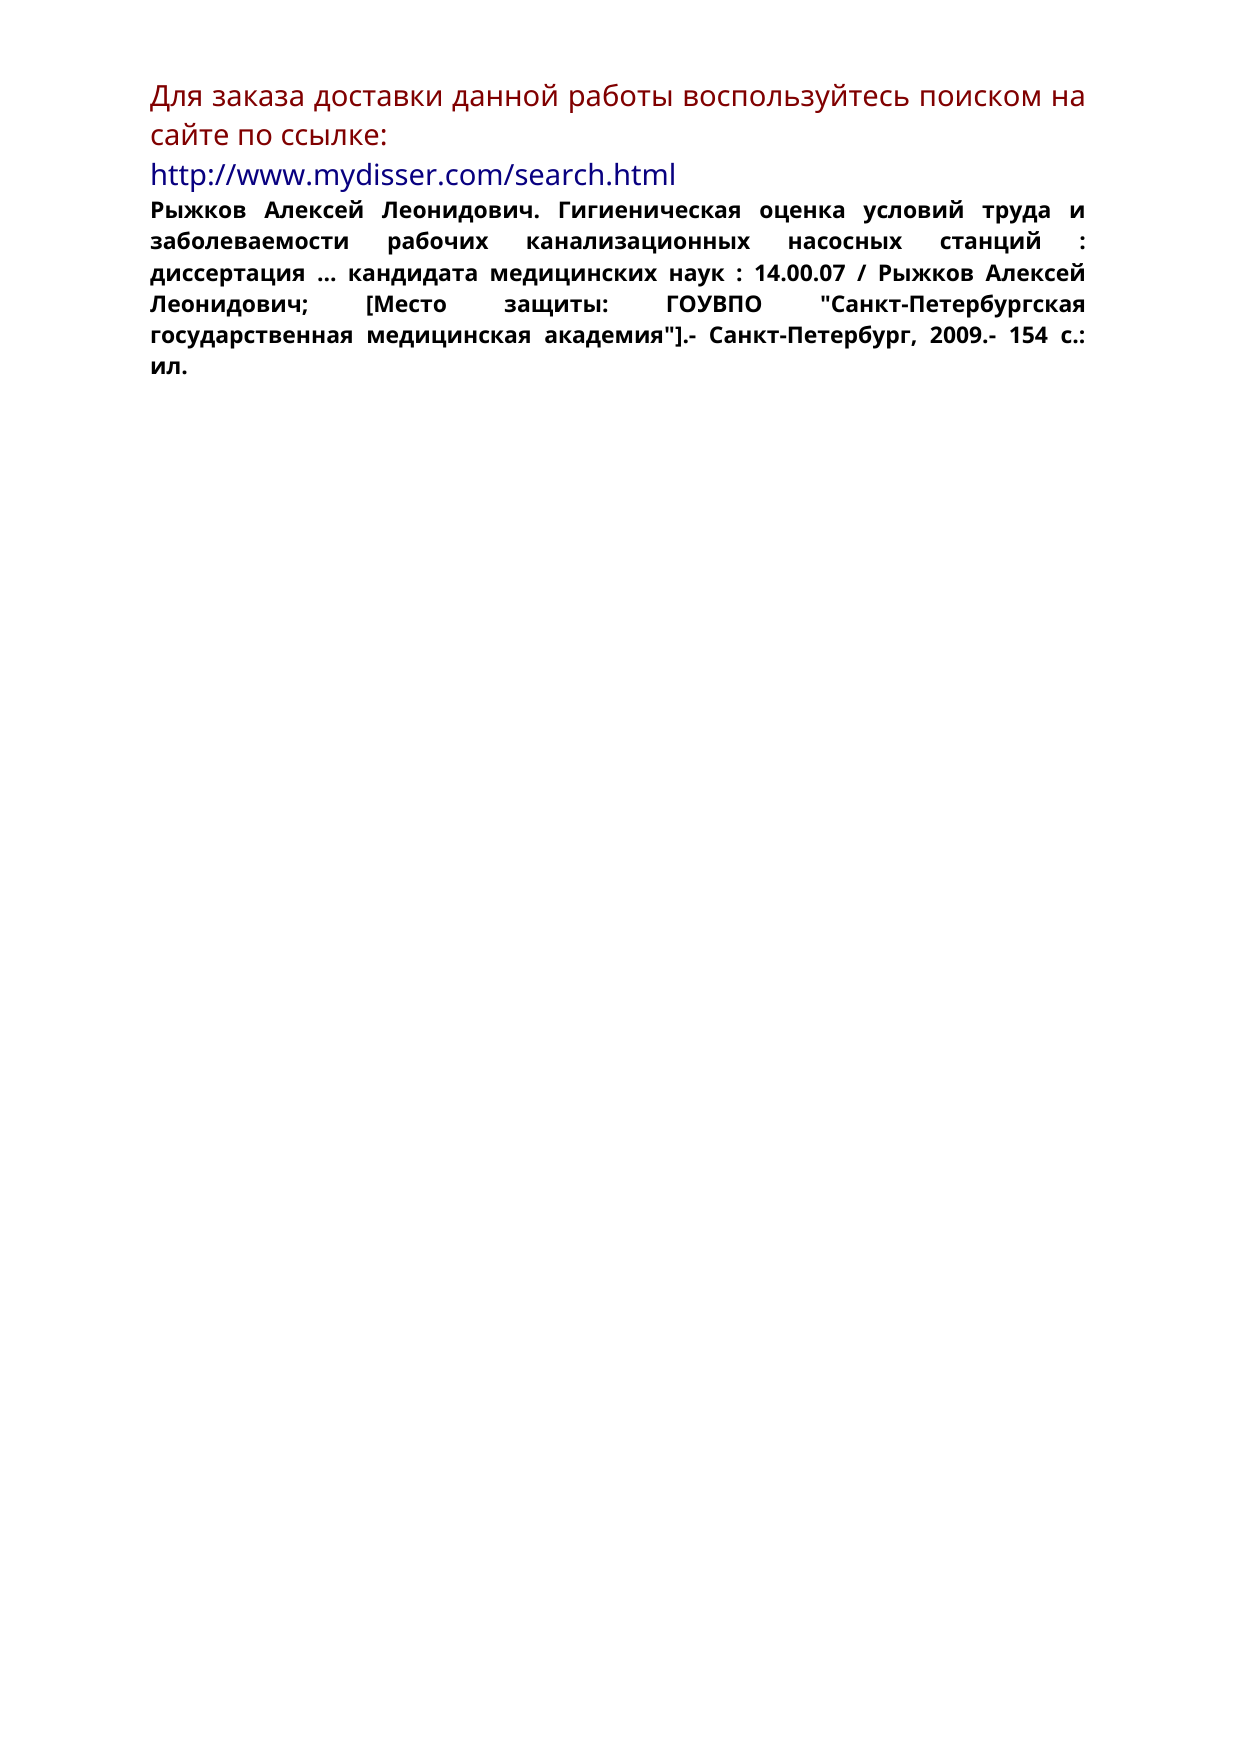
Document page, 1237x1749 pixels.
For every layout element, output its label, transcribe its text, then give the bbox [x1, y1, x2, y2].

text Рыжков Алексей Леонидович. Гигиеническая оценка условий труда и заболеваемости рабочих канализационных насосных станций : диссертация ... кандидата медицинских наук : 14.00.07 / Рыжков Алексей Леонидович; [Место защиты: ГОУВПО "Санкт-Петербургская государственная медицинская академия"].- Санкт-Петербург, 2009.- 154 с.: ил. [150, 194, 1086, 382]
